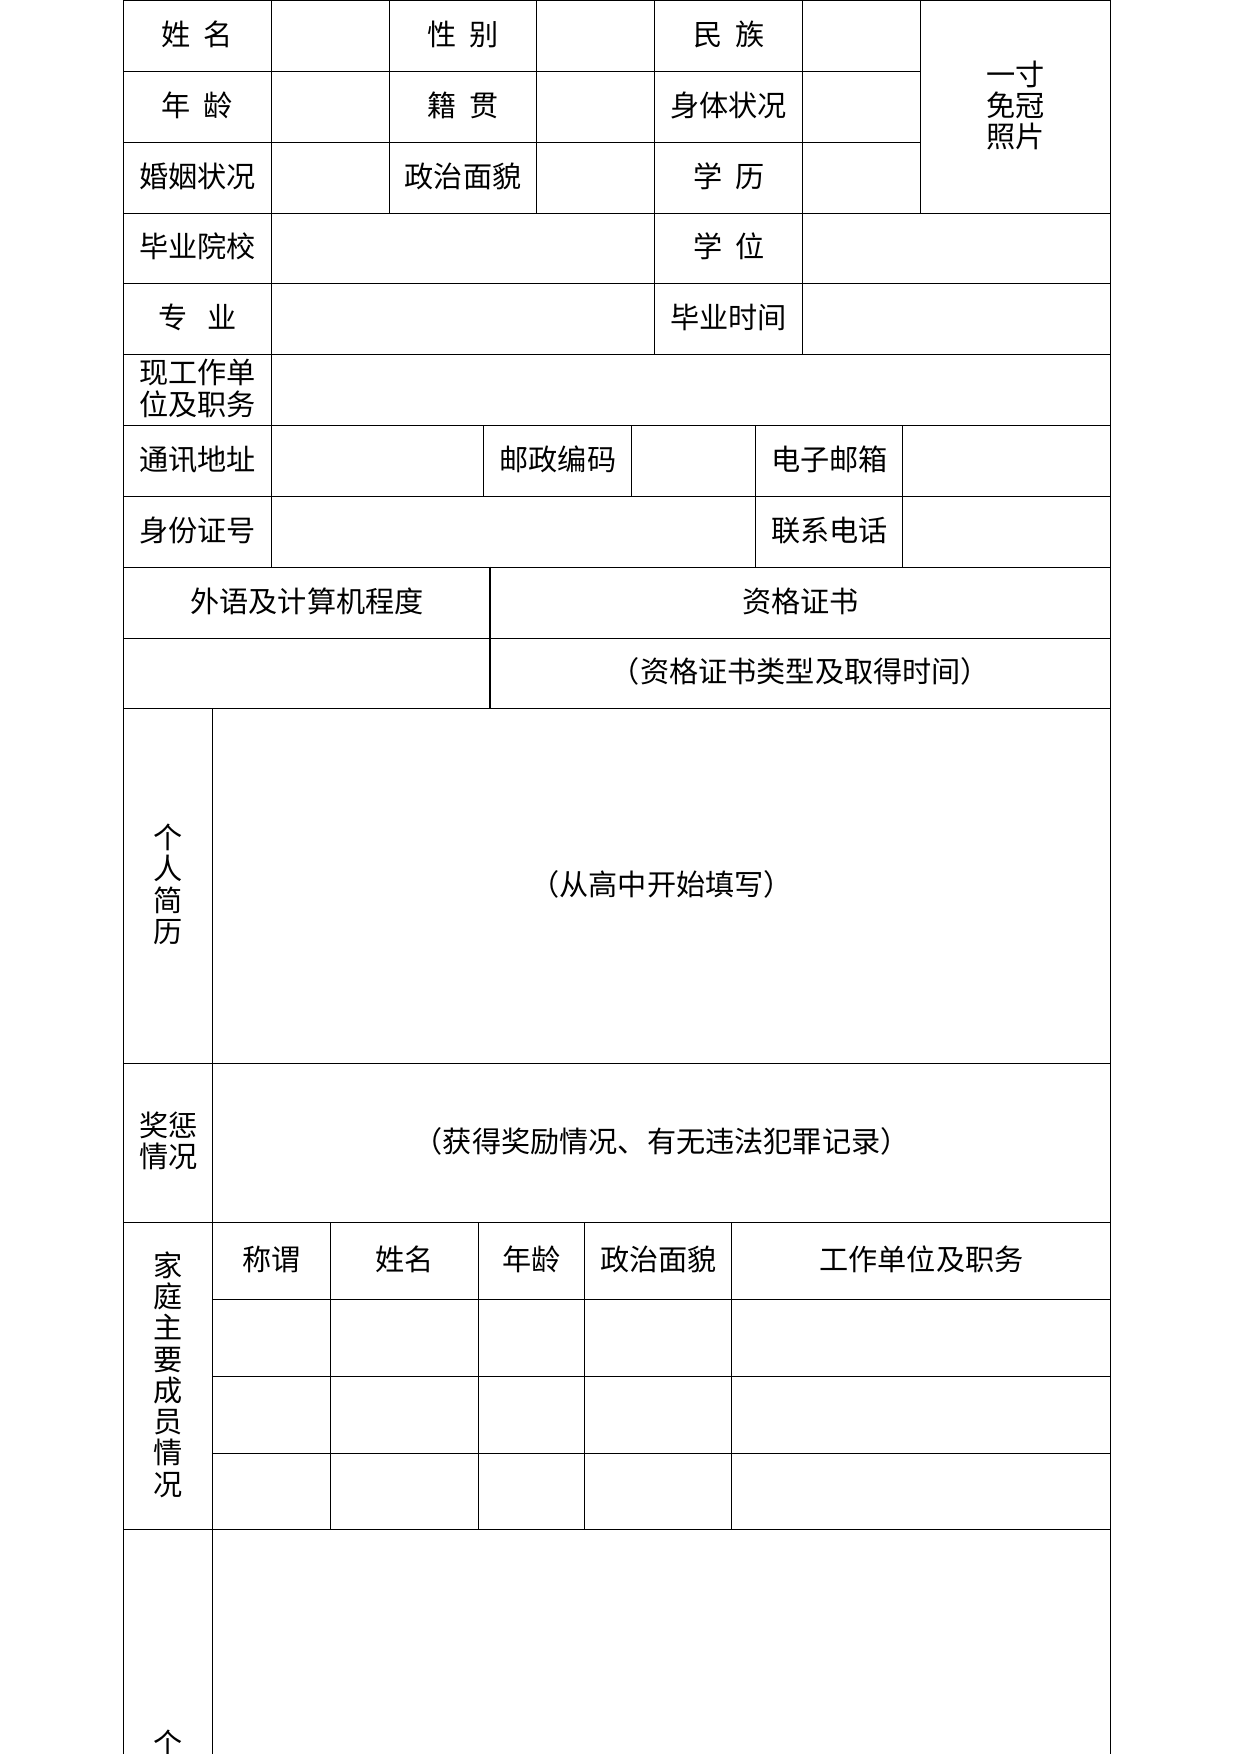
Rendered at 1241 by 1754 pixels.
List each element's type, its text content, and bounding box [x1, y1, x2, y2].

table_cell 通讯地址 [124, 426, 271, 496]
table_cell [124, 639, 489, 708]
table_header 一寸 免冠 照片 [921, 1, 1110, 212]
table_cell [585, 1300, 731, 1376]
table_cell 邮政编码 [484, 426, 631, 496]
table_header 性 别 [390, 1, 536, 71]
table_cell 现工作单位及职务 [124, 355, 271, 425]
table_cell （资格证书类型及取得时间） [491, 639, 1110, 708]
table_header 姓 名 [124, 1, 271, 71]
table_header [803, 1, 920, 71]
table_cell [213, 1377, 330, 1452]
table_cell 年龄 [479, 1223, 584, 1299]
table_cell [803, 284, 1110, 354]
table_cell [213, 1530, 1110, 1754]
table_cell [732, 1300, 1110, 1376]
table_cell [803, 72, 920, 142]
table_cell [331, 1454, 478, 1529]
table_cell [272, 143, 389, 212]
table_cell 政治面貌 [585, 1223, 731, 1299]
table_cell [585, 1454, 731, 1529]
table_cell [272, 355, 1110, 425]
table_cell [331, 1300, 478, 1376]
table_cell （获得奖励情况、有无违法犯罪记录） [213, 1064, 1110, 1222]
table_cell [732, 1377, 1110, 1452]
table_header 民 族 [655, 1, 802, 71]
table_cell 籍 贯 [390, 72, 536, 142]
table_cell 工作单位及职务 [732, 1223, 1110, 1299]
table_cell 毕业时间 [655, 284, 802, 354]
table_cell 学 历 [655, 143, 802, 212]
table_cell [803, 143, 920, 212]
table_header [272, 1, 389, 71]
table_cell [272, 214, 654, 283]
table_cell 身体状况 [655, 72, 802, 142]
table_cell [272, 72, 389, 142]
table_cell [213, 1454, 330, 1529]
table_cell [272, 284, 654, 354]
table_cell [903, 497, 1110, 567]
table_cell 毕业院校 [124, 214, 271, 283]
table_cell （从高中开始填写） [213, 709, 1110, 1063]
table_cell [213, 1300, 330, 1376]
table_cell 专 业 [124, 284, 271, 354]
table_cell [803, 214, 1110, 283]
table_cell [479, 1300, 584, 1376]
table_cell [272, 426, 483, 496]
table_cell 家 庭 主 要 成 员 情 况 [124, 1223, 212, 1529]
table_cell [585, 1377, 731, 1452]
table_cell [331, 1377, 478, 1452]
table_cell [479, 1377, 584, 1452]
table_cell 资格证书 [491, 568, 1110, 637]
table_cell 电子邮箱 [756, 426, 902, 496]
table_cell 政治面貌 [390, 143, 536, 212]
table_cell 身份证号 [124, 497, 271, 567]
table_cell 奖惩 情况 [124, 1064, 212, 1222]
table_cell 个 人 评 价 [124, 1530, 212, 1754]
table_cell 年 龄 [124, 72, 271, 142]
table_cell [537, 143, 654, 212]
table_cell [732, 1454, 1110, 1529]
table_cell 学 位 [655, 214, 802, 283]
table_cell 姓名 [331, 1223, 478, 1299]
table_cell 称谓 [213, 1223, 330, 1299]
table_cell 外语及计算机程度 [124, 568, 489, 637]
table_header [537, 1, 654, 71]
table_cell [537, 72, 654, 142]
table_cell [903, 426, 1110, 496]
table_cell 个 人 简 历 [124, 709, 212, 1063]
table_cell [479, 1454, 584, 1529]
table_cell 婚姻状况 [124, 143, 271, 212]
table_cell [632, 426, 755, 496]
table_cell 联系电话 [756, 497, 902, 567]
table_cell [272, 497, 755, 567]
